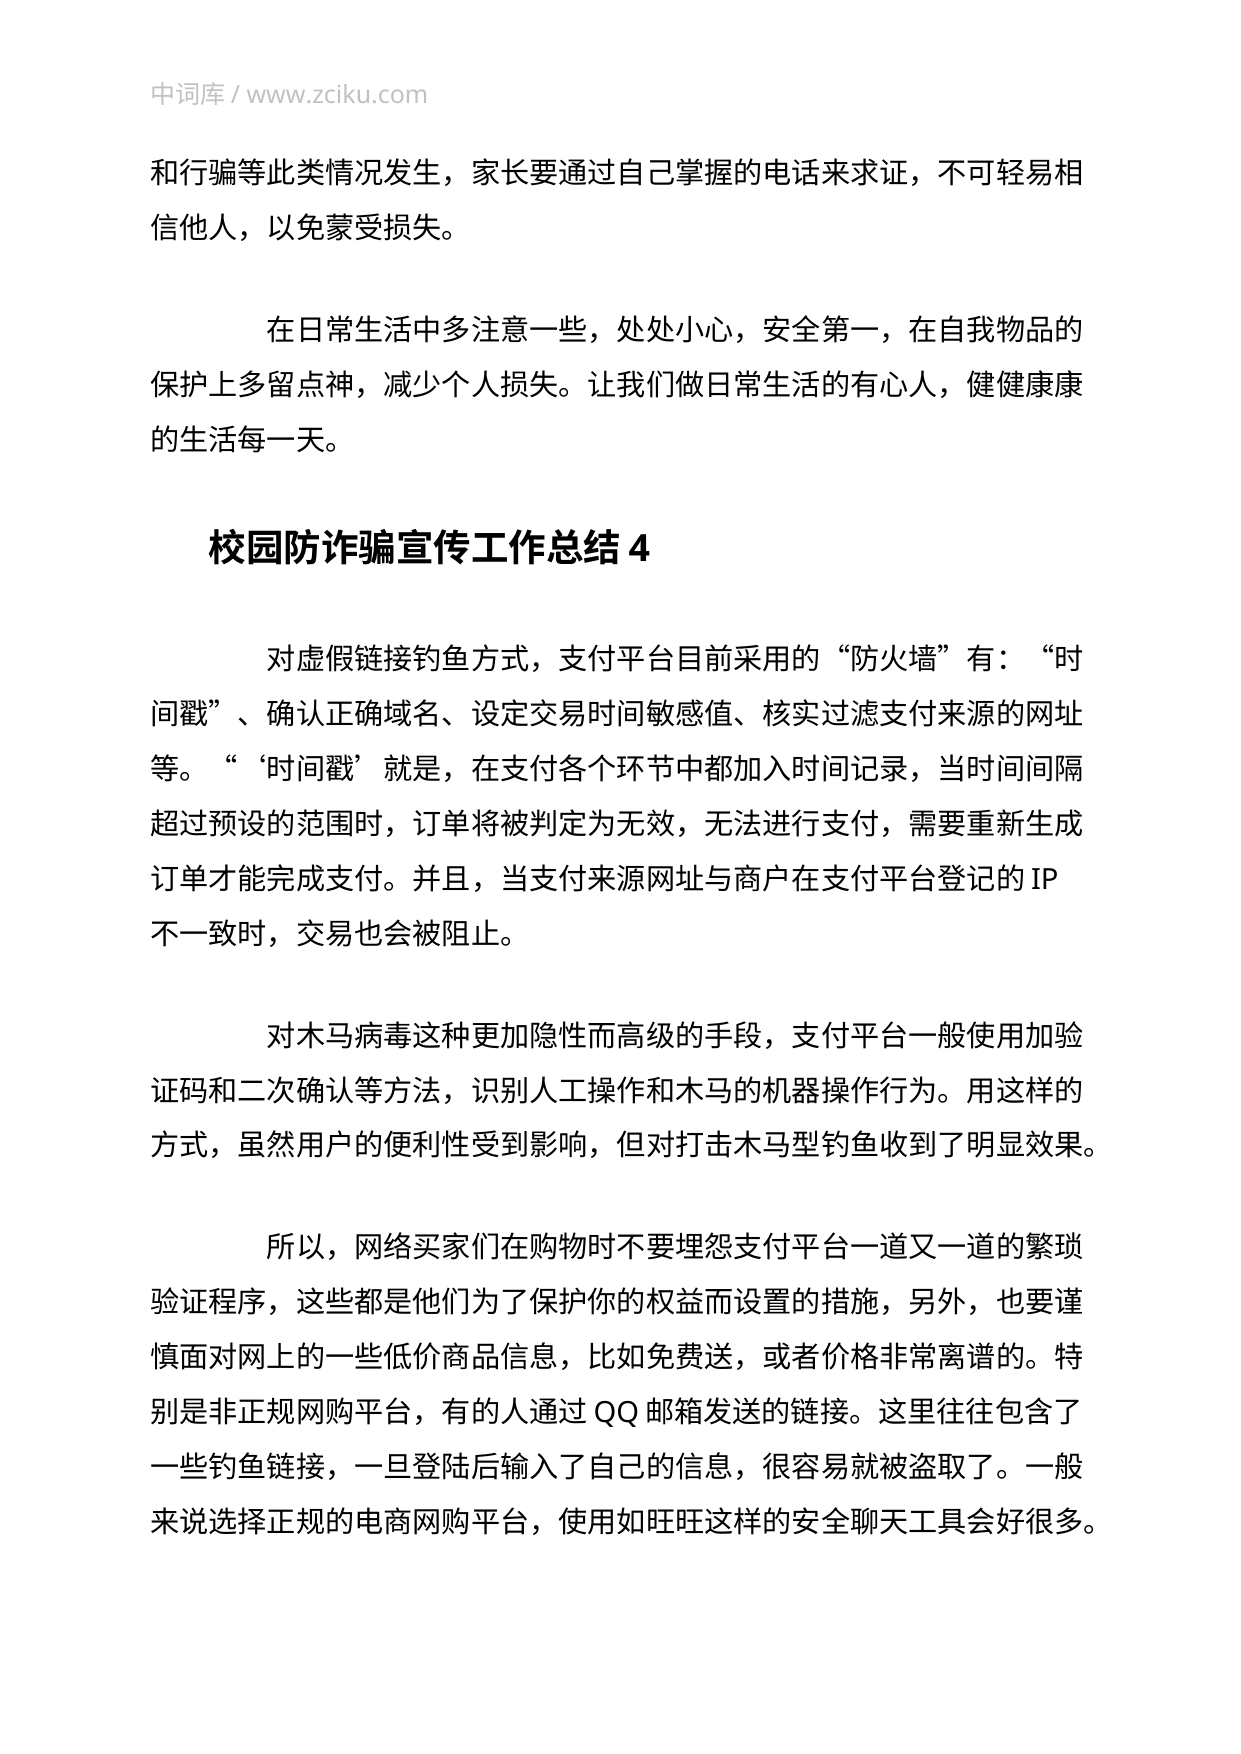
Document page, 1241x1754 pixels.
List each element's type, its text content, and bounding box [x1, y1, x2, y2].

text 对虚假链接钓鱼方式，支付平台目前采用的“防火墙”有：“时间戳”、确认正确域名、设定交易时间敏感值、核实过滤支付来源的网址等。“‘时间戳’就是，在支付各个环节中都加入时间记录，当时间间隔超过预设的范围时，订单将被判定为无效，无法进行支付，需要重新生成订单才能完成支付。并且，当支付来源网址与商户在支付平台登记的IP不一致时，交易也会被阻止。 [150, 636, 1090, 953]
text 在日常生活中多注意一些，处处小心，安全第一，在自我物品的保护上多留点神，减少个人损失。让我们做日常生活的有心人，健健康康的生活每一天。 [150, 307, 1090, 459]
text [150, 150, 1090, 247]
text 所以，网络买家们在购物时不要埋怨支付平台一道又一道的繁琐验证程序，这些都是他们为了保护你的权益而设置的措施，另外，也要谨慎面对网上的一些低价商品信息，比如免费送，或者价格非常离谱的。特别是非正规网购平台，有的人通过QQ邮箱发送的链接。这里往往包含了一些钓鱼链接，一旦登陆后输入了自己的信息，很容易就被盗取了。一般来说选择正规的电商网购平台，使用如旺旺这样的安全聊天工具会好很多。 [150, 1224, 1090, 1541]
text 校园防诈骗宣传工作总结4 [150, 518, 1090, 573]
text 对木马病毒这种更加隐性而高级的手段，支付平台一般使用加验证码和二次确认等方法，识别人工操作和木马的机器操作行为。用这样的方式，虽然用户的便利性受到影响，但对打击木马型钓鱼收到了明显效果。 [150, 1012, 1090, 1164]
